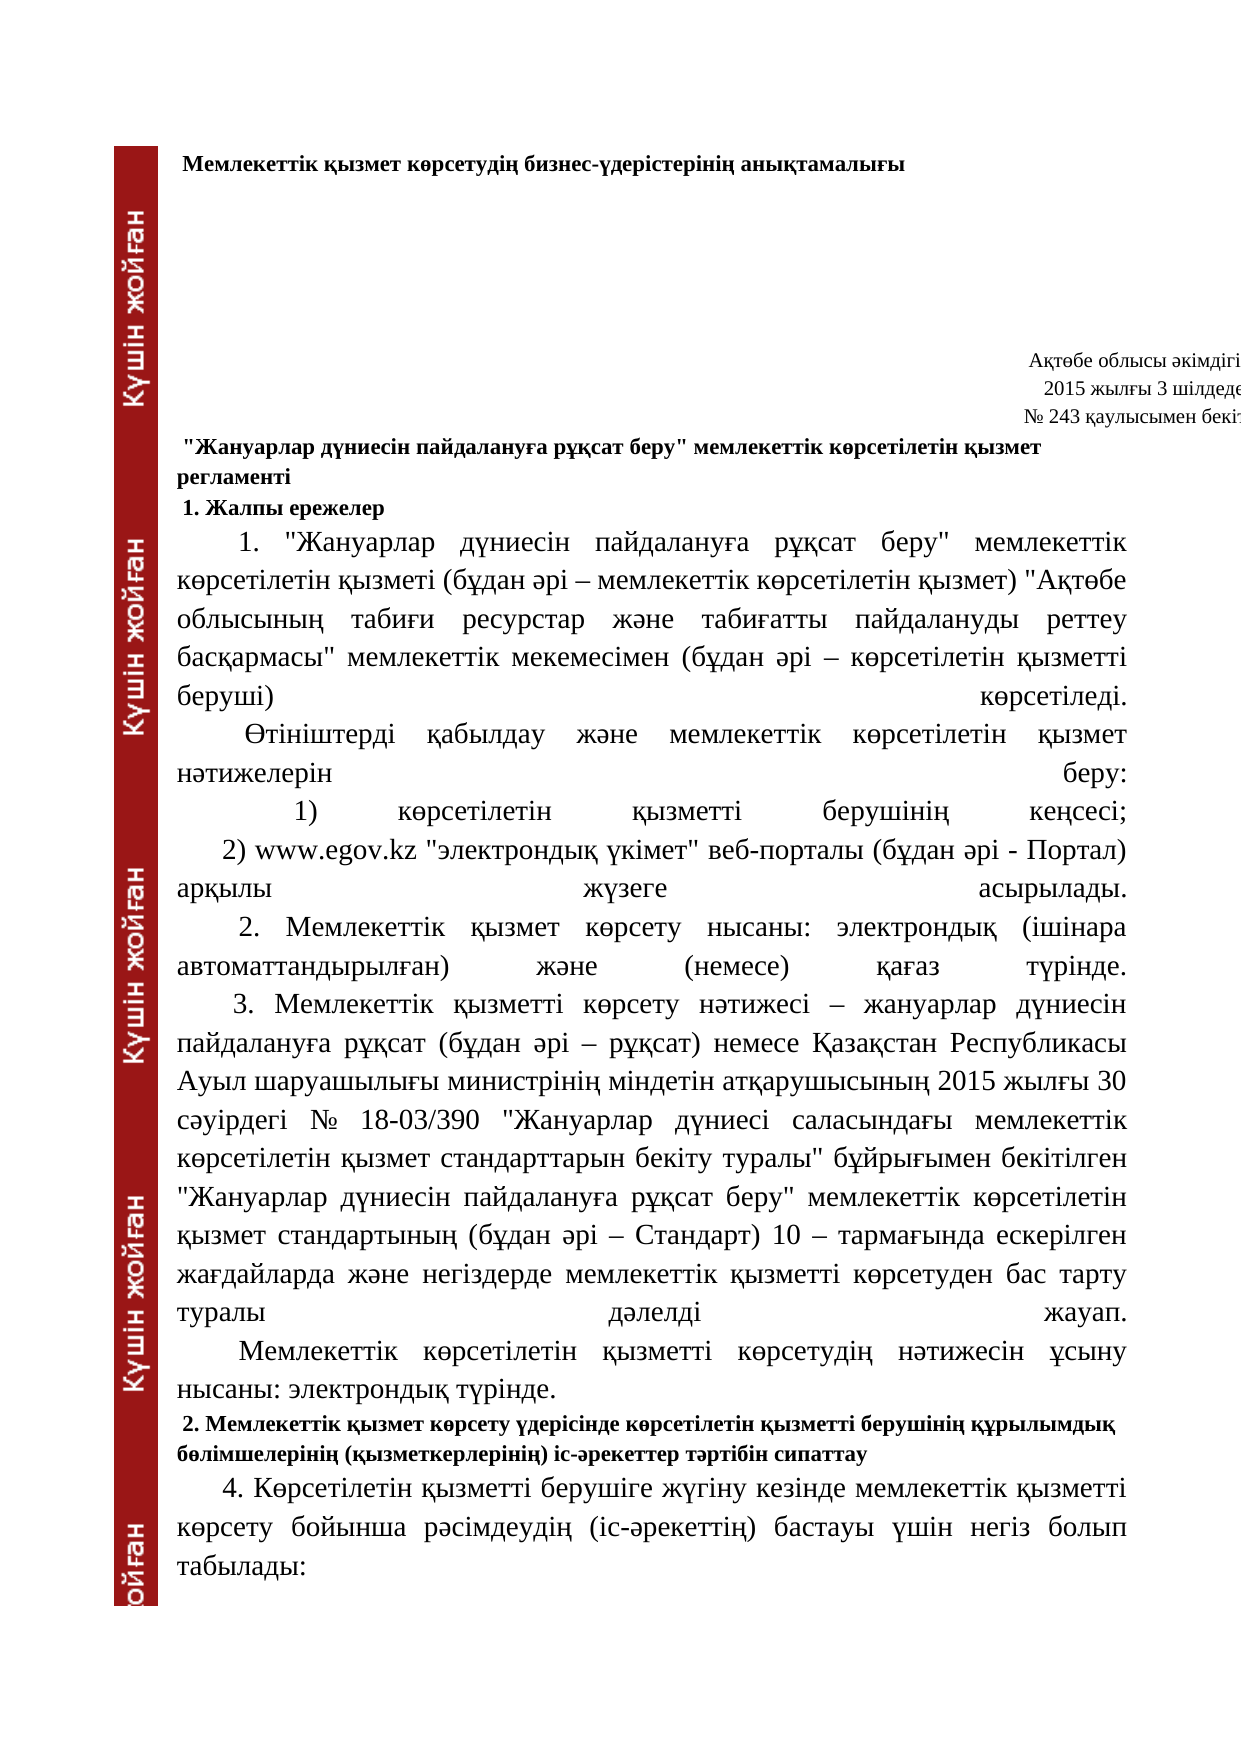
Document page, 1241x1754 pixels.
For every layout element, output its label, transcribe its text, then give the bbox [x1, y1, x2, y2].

picture [114, 176, 158, 347]
table_header Ақтөбе облысы әкімдігінің 2015 жылғы 3 шілдедегі № 243 қаулысымен бекітілді [912, 347, 1240, 433]
picture [114, 146, 158, 150]
text 1. Жалпы ережелер [112, 493, 1128, 520]
text 2. Мемлекеттік қызмет көрсету үдерісінде көрсетілетін қызметті берушінің құрылымдық бөлімшелерінің (қызметкерлерінің) іс-әрекеттер тәртібін сипаттау [112, 1410, 1128, 1467]
picture [114, 1405, 158, 1410]
table_header [101, 347, 912, 433]
text "Жануарлар дүниесін пайдалануға рұқсат беру" мемлекеттік көрсетілетін қызмет регламенті [112, 433, 1128, 490]
picture [114, 1467, 158, 1471]
picture [114, 1581, 158, 1606]
text Мемлекеттік қызмет көрсетудің бизнес-үдерістерінің анықтамалығы [112, 150, 1128, 176]
picture [114, 520, 158, 524]
text 1. "Жануарлар дүниесін пайдалануға рұқсат беру" мемлекеттік көрсетілетін қызметі (бұдан әрі – мемлекеттік көрсетілетін қызмет) "Ақтөбе облысының табиғи ресурстар және табиғатты пайдалануды реттеу басқармасы" мемлекеттік мекемесімен (бұдан әрі – көрсетілетін қызметті беруші) көрсетіледі. Өтініштерді қабылдау және мемлекеттік көрсетілетін қызмет нәтижелерін беру: 1) көрсетілетін қызметті берушінің кеңсесі; 2) www.egov.kz "электрондық үкімет" веб-порталы (бұдан әрі - Портал) арқылы жүзеге асырылады. 2. Мемлекеттік қызмет көрсету нысаны: электрондық (ішінара автоматтандырылған) және (немесе) қағаз түрінде. 3. Мемлекеттік қызметті көрсету нәтижесі – жануарлар дүниесін пайдалануға рұқсат (бұдан әрі – рұқсат) немесе Қазақстан Республикасы Ауыл шаруашылығы министрінің міндетін атқарушысының 2015 жылғы 30 сәуірдегі № 18-03/390 "Жануарлар дүниесі саласындағы мемлекеттік көрсетілетін қызмет стандарттарын бекіту туралы" бұйрығымен бекітілген "Жануарлар дүниесін пайдалануға рұқсат беру" мемлекеттік көрсетілетін қызмет стандартының (бұдан әрі – Стандарт) 10 – тармағында ескерілген жағдайларда және негіздерде мемлекеттік қызметті көрсетуден бас тарту туралы дәлелді жауап. Мемлекеттік көрсетілетін қызметті көрсетудің нәтижесін ұсыну нысаны: электрондық түрінде. [112, 524, 1128, 1405]
